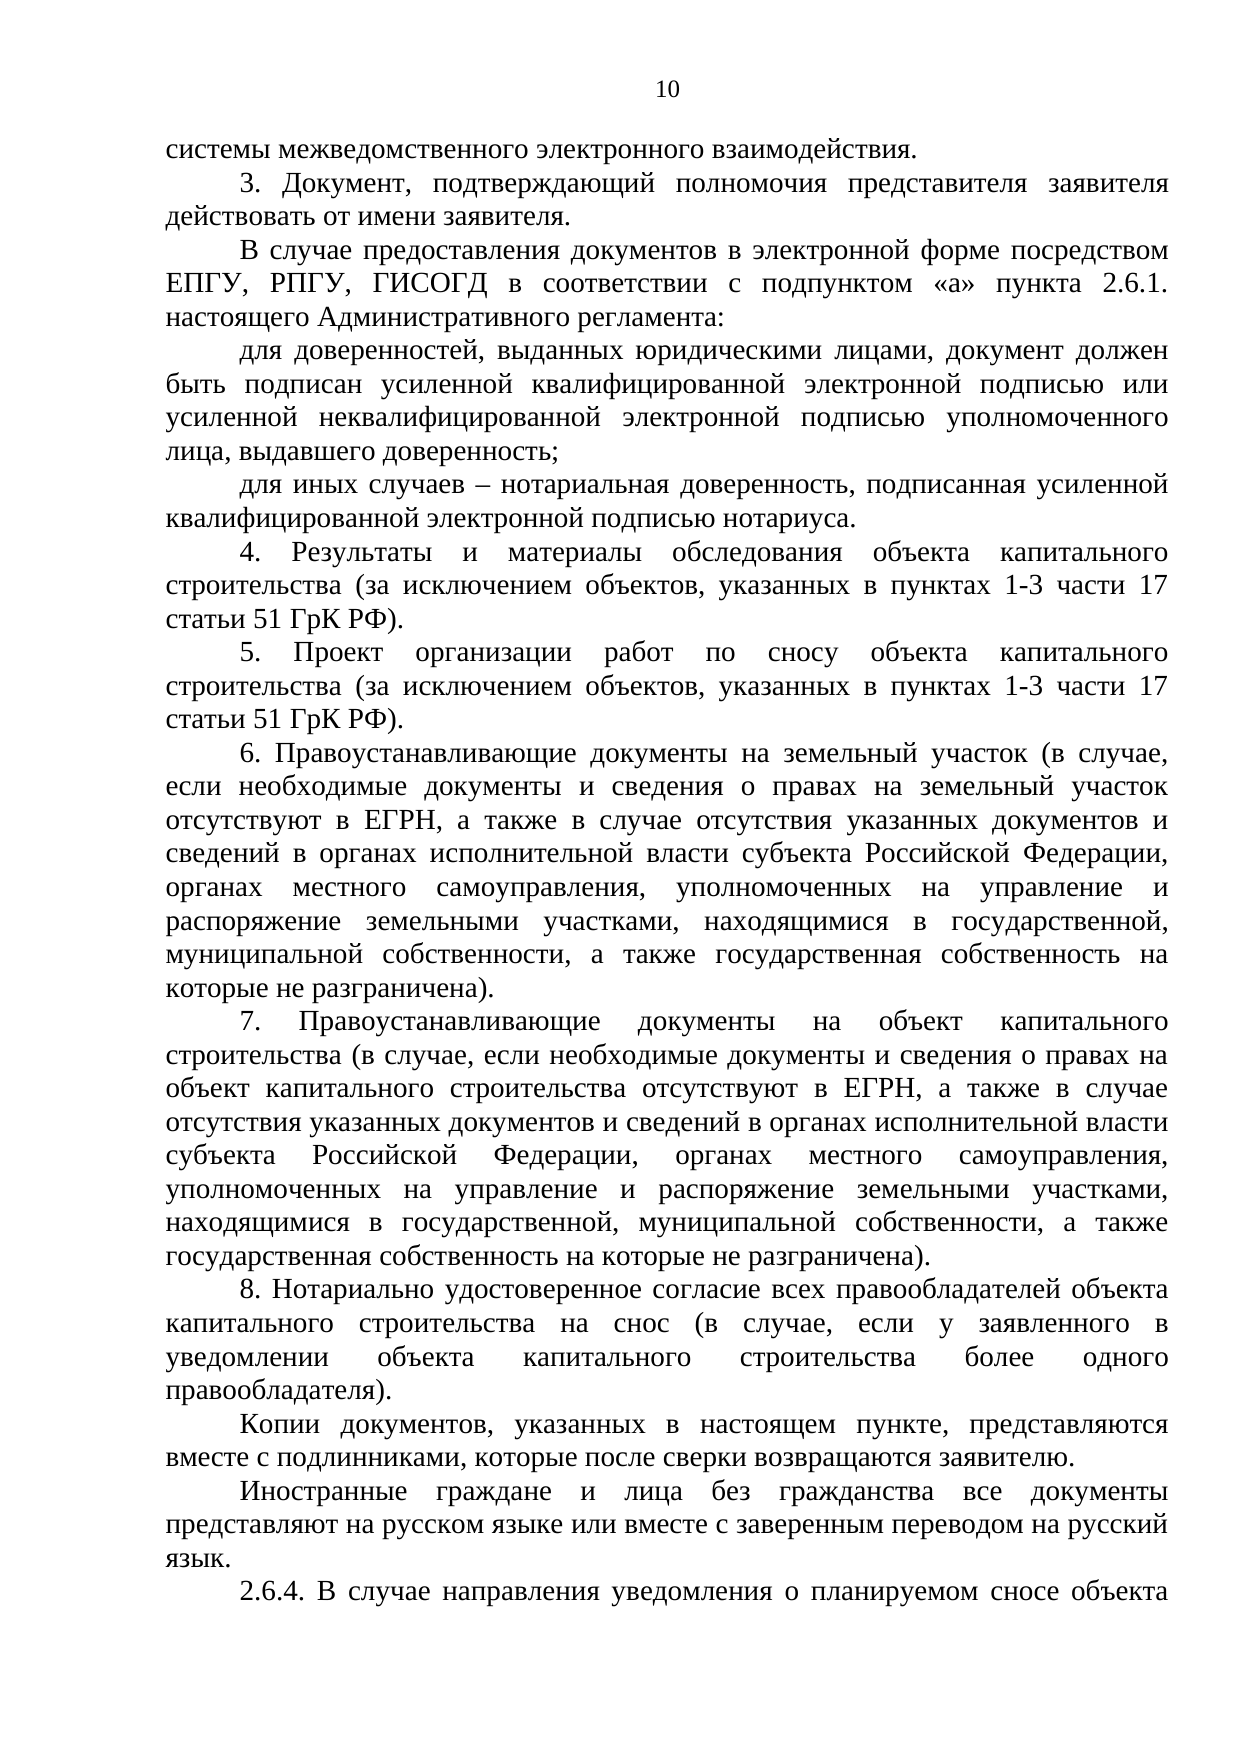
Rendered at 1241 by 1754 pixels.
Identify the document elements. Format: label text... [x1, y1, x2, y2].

text 6. Правоустанавливающие документы на земельный участок (в случае, если необходимые документы и сведения о правах на земельный участок отсутствуют в ЕГРН, а также в случае отсутствия указанных документов и сведений в органах исполнительной власти субъекта Российской Федерации, органах местного самоуправления, уполномоченных на управление и распоряжение земельными участками, находящимися в государственной, муниципальной собственности, а также государственная собственность на которые не разграничена). [165, 735, 1169, 1003]
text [165, 131, 1169, 165]
text 5. Проект организации работ по сносу объекта капитального строительства (за исключением объектов, указанных в пунктах 1-3 части 17 статьи 51 ГрК РФ). [165, 634, 1169, 735]
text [165, 1573, 1169, 1607]
text В случае предоставления документов в электронной форме посредством ЕПГУ, РПГУ, ГИСОГД в соответствии с подпунктом «а» пункта 2.6.1. настоящего Административного регламента: [165, 232, 1169, 332]
text для доверенностей, выданных юридическими лицами, документ должен быть подписан усиленной квалифицированной электронной подписью или усиленной неквалифицированной электронной подписью уполномоченного лица, выдавшего доверенность; [165, 332, 1169, 467]
text Иностранные граждане и лица без гражданства все документы представляют на русском языке или вместе с заверенным переводом на русский язык. [165, 1473, 1169, 1573]
text 7. Правоустанавливающие документы на объект капитального строительства (в случае, если необходимые документы и сведения о правах на объект капитального строительства отсутствуют в ЕГРН, а также в случае отсутствия указанных документов и сведений в органах исполнительной власти субъекта Российской Федерации, органах местного самоуправления, уполномоченных на управление и распоряжение земельными участками, находящимися в государственной, муниципальной собственности, а также государственная собственность на которые не разграничена). [165, 1003, 1169, 1272]
text Копии документов, указанных в настоящем пункте, представляются вместе с подлинниками, которые после сверки возвращаются заявителю. [165, 1406, 1169, 1473]
text 4. Результаты и материалы обследования объекта капитального строительства (за исключением объектов, указанных в пунктах 1-3 части 17 статьи 51 ГрК РФ). [165, 534, 1169, 634]
text 3. Документ, подтверждающий полномочия представителя заявителя действовать от имени заявителя. [165, 165, 1169, 232]
text для иных случаев – нотариальная доверенность, подписанная усиленной квалифицированной электронной подписью нотариуса. [165, 467, 1169, 534]
text 8. Нотариально удостоверенное согласие всех правообладателей объекта капитального строительства на снос (в случае, если у заявленного в уведомлении объекта капитального строительства более одного правообладателя). [165, 1272, 1169, 1406]
